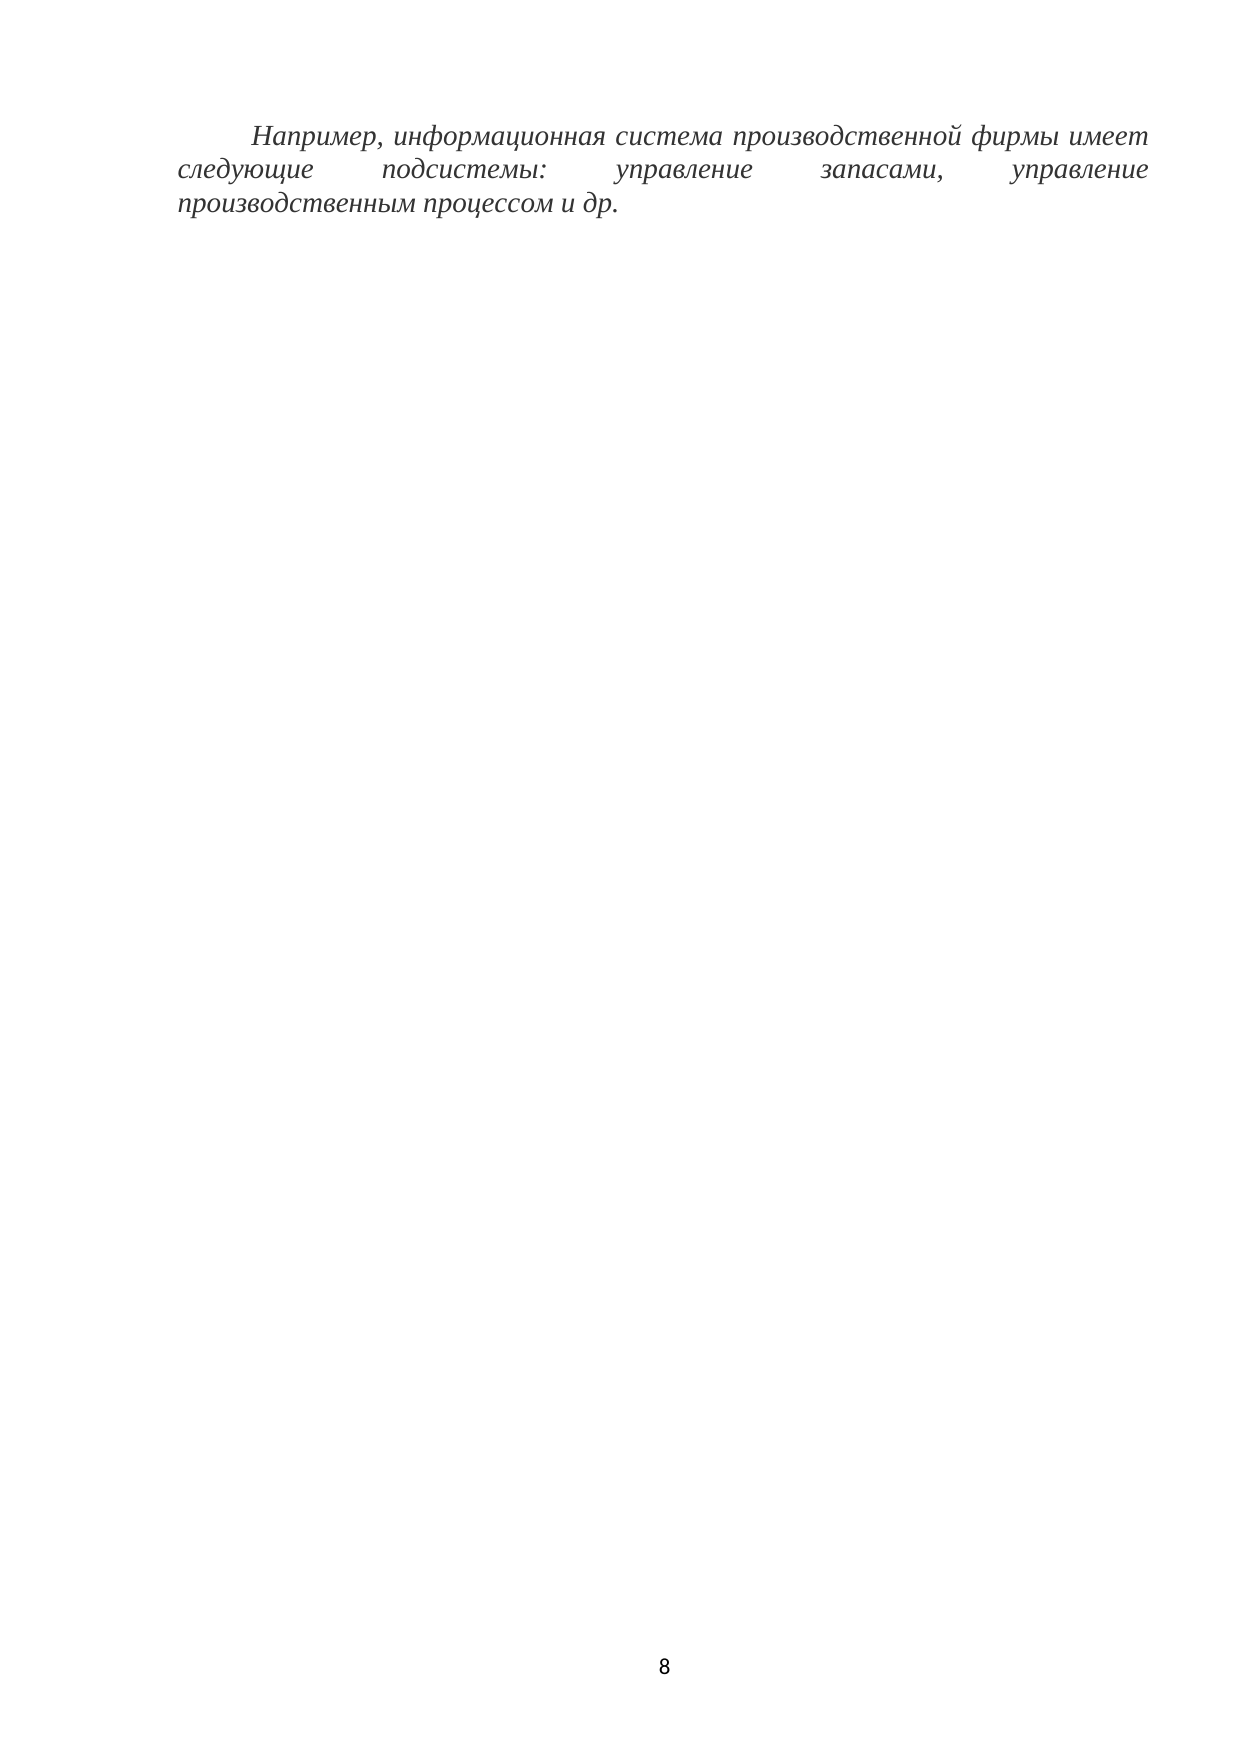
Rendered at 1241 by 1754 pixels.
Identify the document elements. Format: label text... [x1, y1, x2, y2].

text Например, информационная система производственной фирмы имеет следующие подсистемы: управление запасами, управление производственным процессом и др. [177, 118, 1152, 219]
